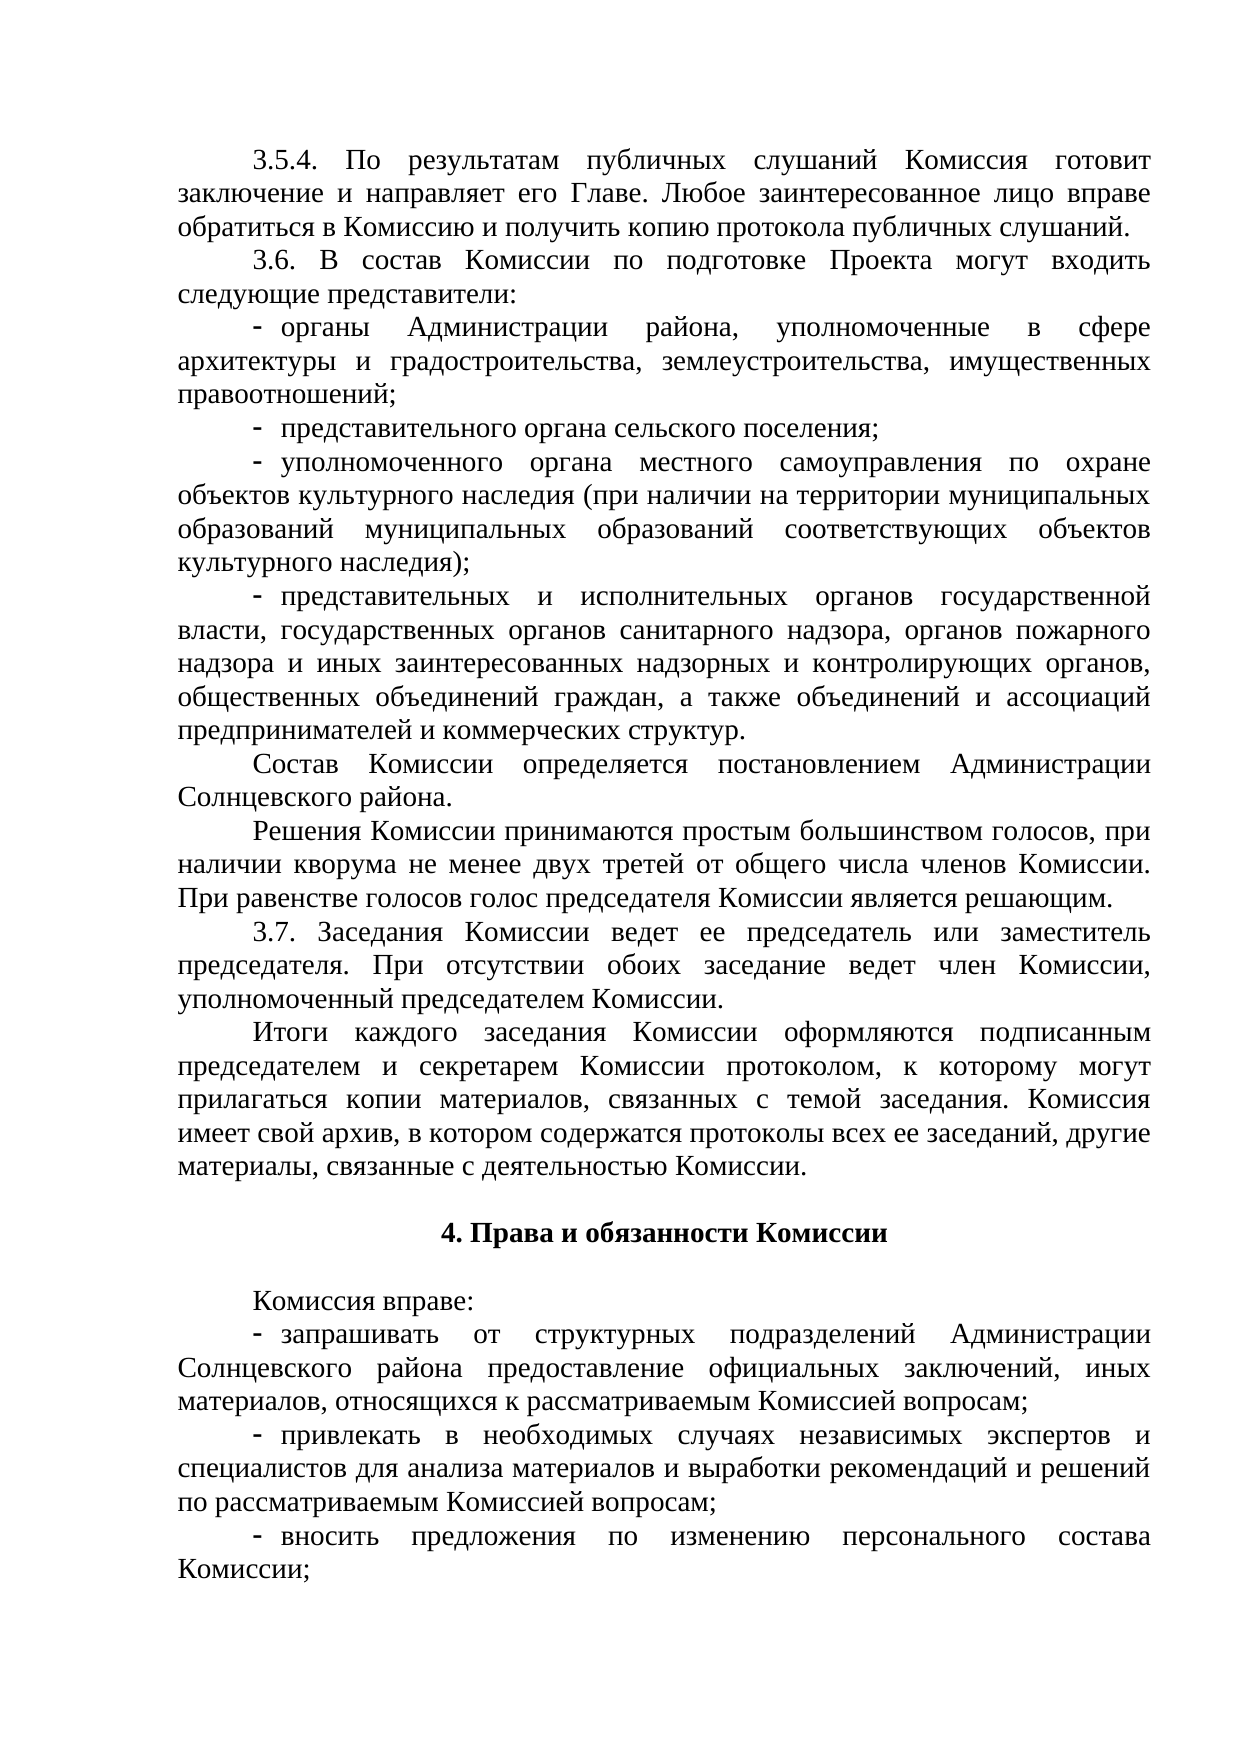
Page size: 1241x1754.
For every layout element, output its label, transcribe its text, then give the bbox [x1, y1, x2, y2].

text 3.6. В состав Комиссии по подготовке Проекта могут входить следующие представители: [177, 242, 1152, 309]
list запрашивать от структурных подразделений Администрации Солнцевского района предоставление официальных заключений, иных материалов, относящихся к рассматриваемым Комиссией вопросам; [177, 1316, 1152, 1417]
list представительного органа сельского поселения; [177, 410, 1152, 444]
text 3.7. Заседания Комиссии ведет ее председатель или заместитель председателя. При отсутствии обоих заседание ведет член Комиссии, уполномоченный председателем Комиссии. [177, 914, 1152, 1014]
text 3.5.4. По результатам публичных слушаний Комиссия готовит заключение и направляет его Главе. Любое заинтересованное лицо вправе обратиться в Комиссию и получить копию протокола публичных слушаний. [177, 142, 1152, 242]
list представительных и исполнительных органов государственной власти, государственных органов санитарного надзора, органов пожарного надзора и иных заинтересованных надзорных и контролирующих органов, общественных объединений граждан, а также объединений и ассоциаций предпринимателей и коммерческих структур. [177, 578, 1152, 746]
list органы Администрации района, уполномоченные в сфере архитектуры и градостроительства, землеустроительства, имущественных правоотношений; [177, 309, 1152, 410]
text Итоги каждого заседания Комиссии оформляются подписанным председателем и секретарем Комиссии протоколом, к которому могут прилагаться копии материалов, связанных с темой заседания. Комиссия имеет свой архив, в котором содержатся протоколы всех ее заседаний, другие материалы, связанные с деятельностью Комиссии. [177, 1014, 1152, 1182]
list вносить предложения по изменению персонального состава Комиссии; [177, 1518, 1152, 1585]
text Состав Комиссии определяется постановлением Администрации Солнцевского района. [177, 746, 1152, 813]
list уполномоченного органа местного самоуправления по охране объектов культурного наследия (при наличии на территории муниципальных образований муниципальных образований соответствующих объектов культурного наследия); [177, 444, 1152, 578]
text Решения Комиссии принимаются простым большинством голосов, при наличии кворума не менее двух третей от общего числа членов Комиссии. При равенстве голосов голос председателя Комиссии является решающим. [177, 813, 1152, 914]
text 4. Права и обязанности Комиссии [177, 1216, 1152, 1249]
text Комиссия вправе: [177, 1283, 1152, 1316]
list привлекать в необходимых случаях независимых экспертов и специалистов для анализа материалов и выработки рекомендаций и решений по рассматриваемым Комиссией вопросам; [177, 1417, 1152, 1518]
